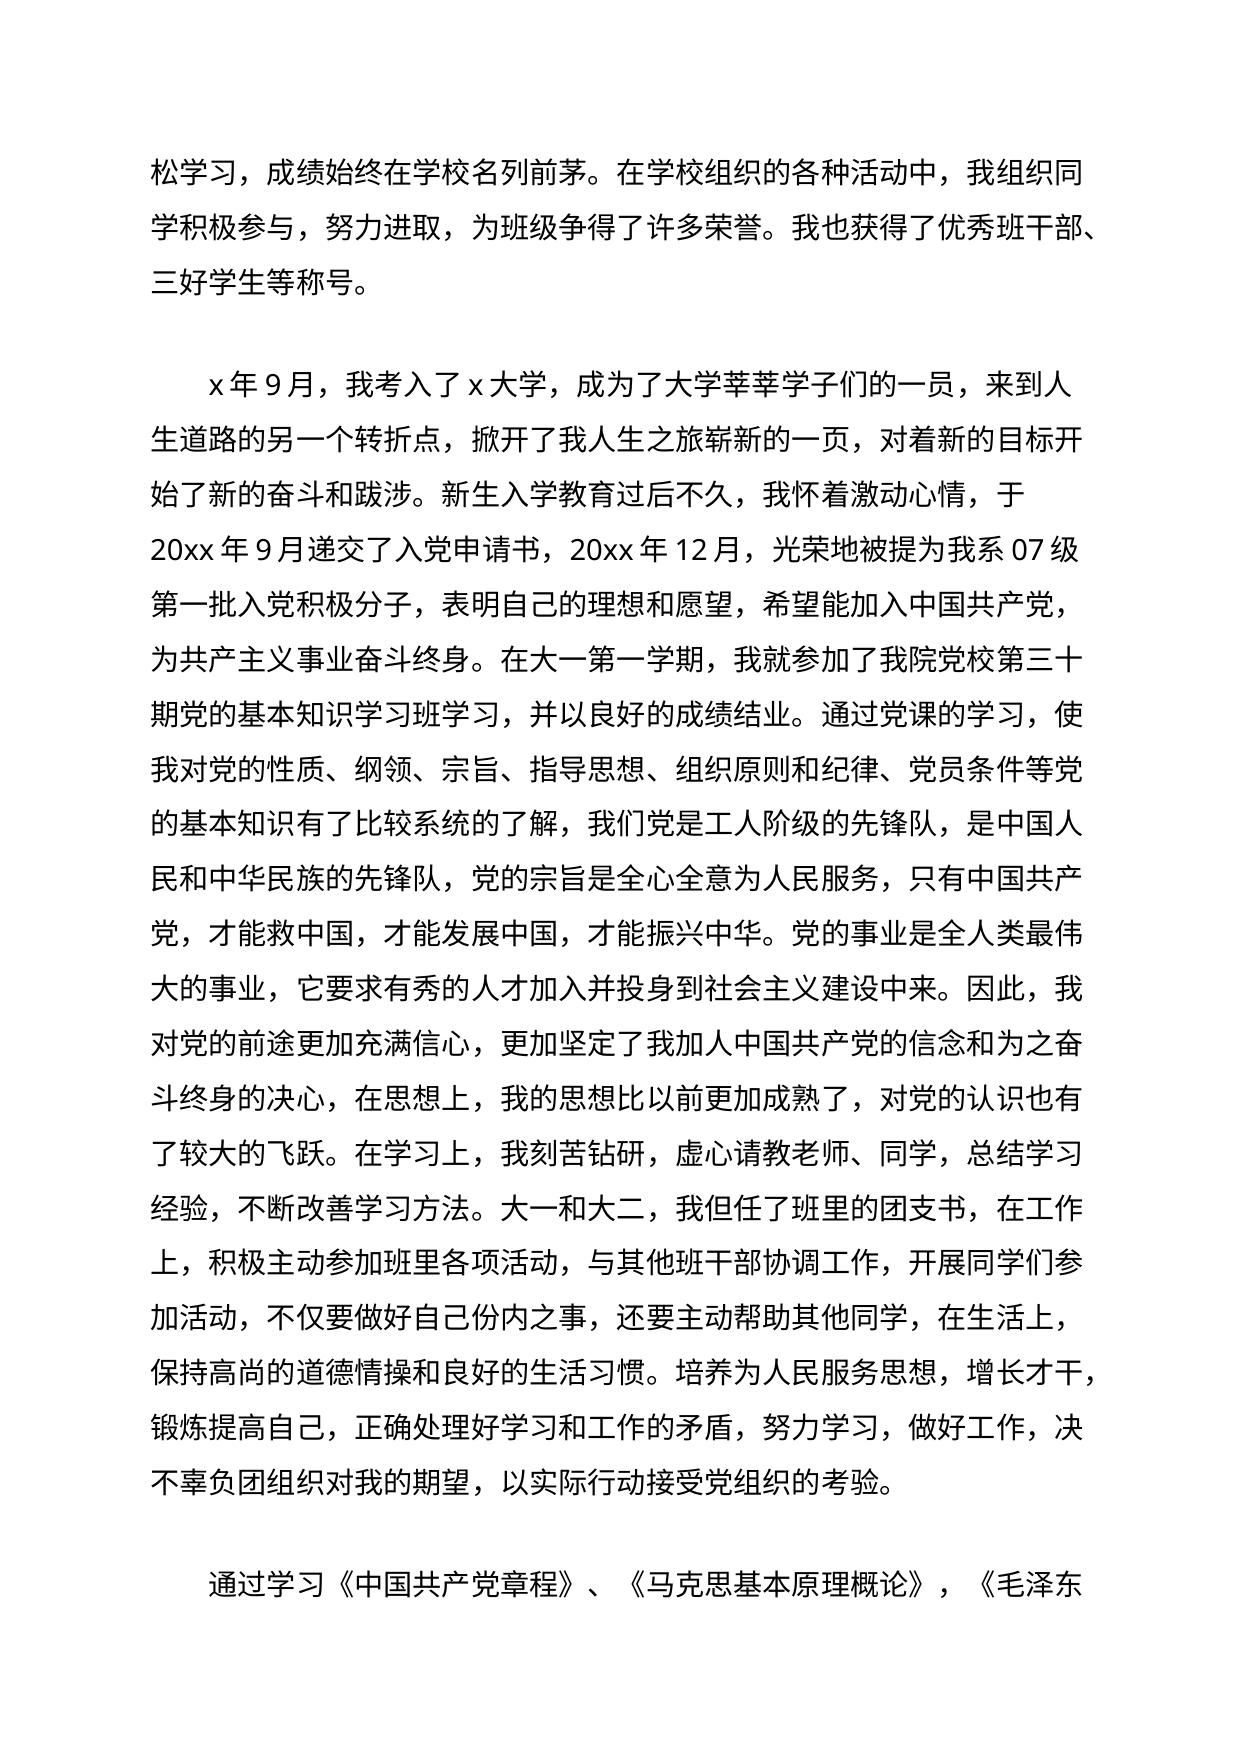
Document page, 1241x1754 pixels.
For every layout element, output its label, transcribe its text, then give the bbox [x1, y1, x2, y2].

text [150, 1561, 1090, 1604]
text x年9月，我考入了x大学，成为了大学莘莘学子们的一员，来到人生道路的另一个转折点，掀开了我人生之旅崭新的一页，对着新的目标开始了新的奋斗和跋涉。新生入学教育过后不久，我怀着激动心情，于20xx年9月递交了入党申请书，20xx年12月，光荣地被提为我系07级第一批入党积极分子，表明自己的理想和愿望，希望能加入中国共产党，为共产主义事业奋斗终身。在大一第一学期，我就参加了我院党校第三十期党的基本知识学习班学习，并以良好的成绩结业。通过党课的学习，使我对党的性质、纲领、宗旨、指导思想、组织原则和纪律、党员条件等党的基本知识有了比较系统的了解，我们党是工人阶级的先锋队，是中国人民和中华民族的先锋队，党的宗旨是全心全意为人民服务，只有中国共产党，才能救中国，才能发展中国，才能振兴中华。党的事业是全人类最伟大的事业，它要求有秀的人才加入并投身到社会主义建设中来。因此，我对党的前途更加充满信心，更加坚定了我加人中国共产党的信念和为之奋斗终身的决心，在思想上，我的思想比以前更加成熟了，对党的认识也有了较大的飞跃。在学习上，我刻苦钻研，虚心请教老师、同学，总结学习经验，不断改善学习方法。大一和大二，我但任了班里的团支书，在工作上，积极主动参加班里各项活动，与其他班干部协调工作，开展同学们参加活动，不仅要做好自己份内之事，还要主动帮助其他同学，在生活上，保持高尚的道德情操和良好的生活习惯。培养为人民服务思想，增长才干，锻炼提高自己，正确处理好学习和工作的矛盾，努力学习，做好工作，决不辜负团组织对我的期望，以实际行动接受党组织的考验。 [150, 362, 1090, 1502]
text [150, 150, 1090, 302]
